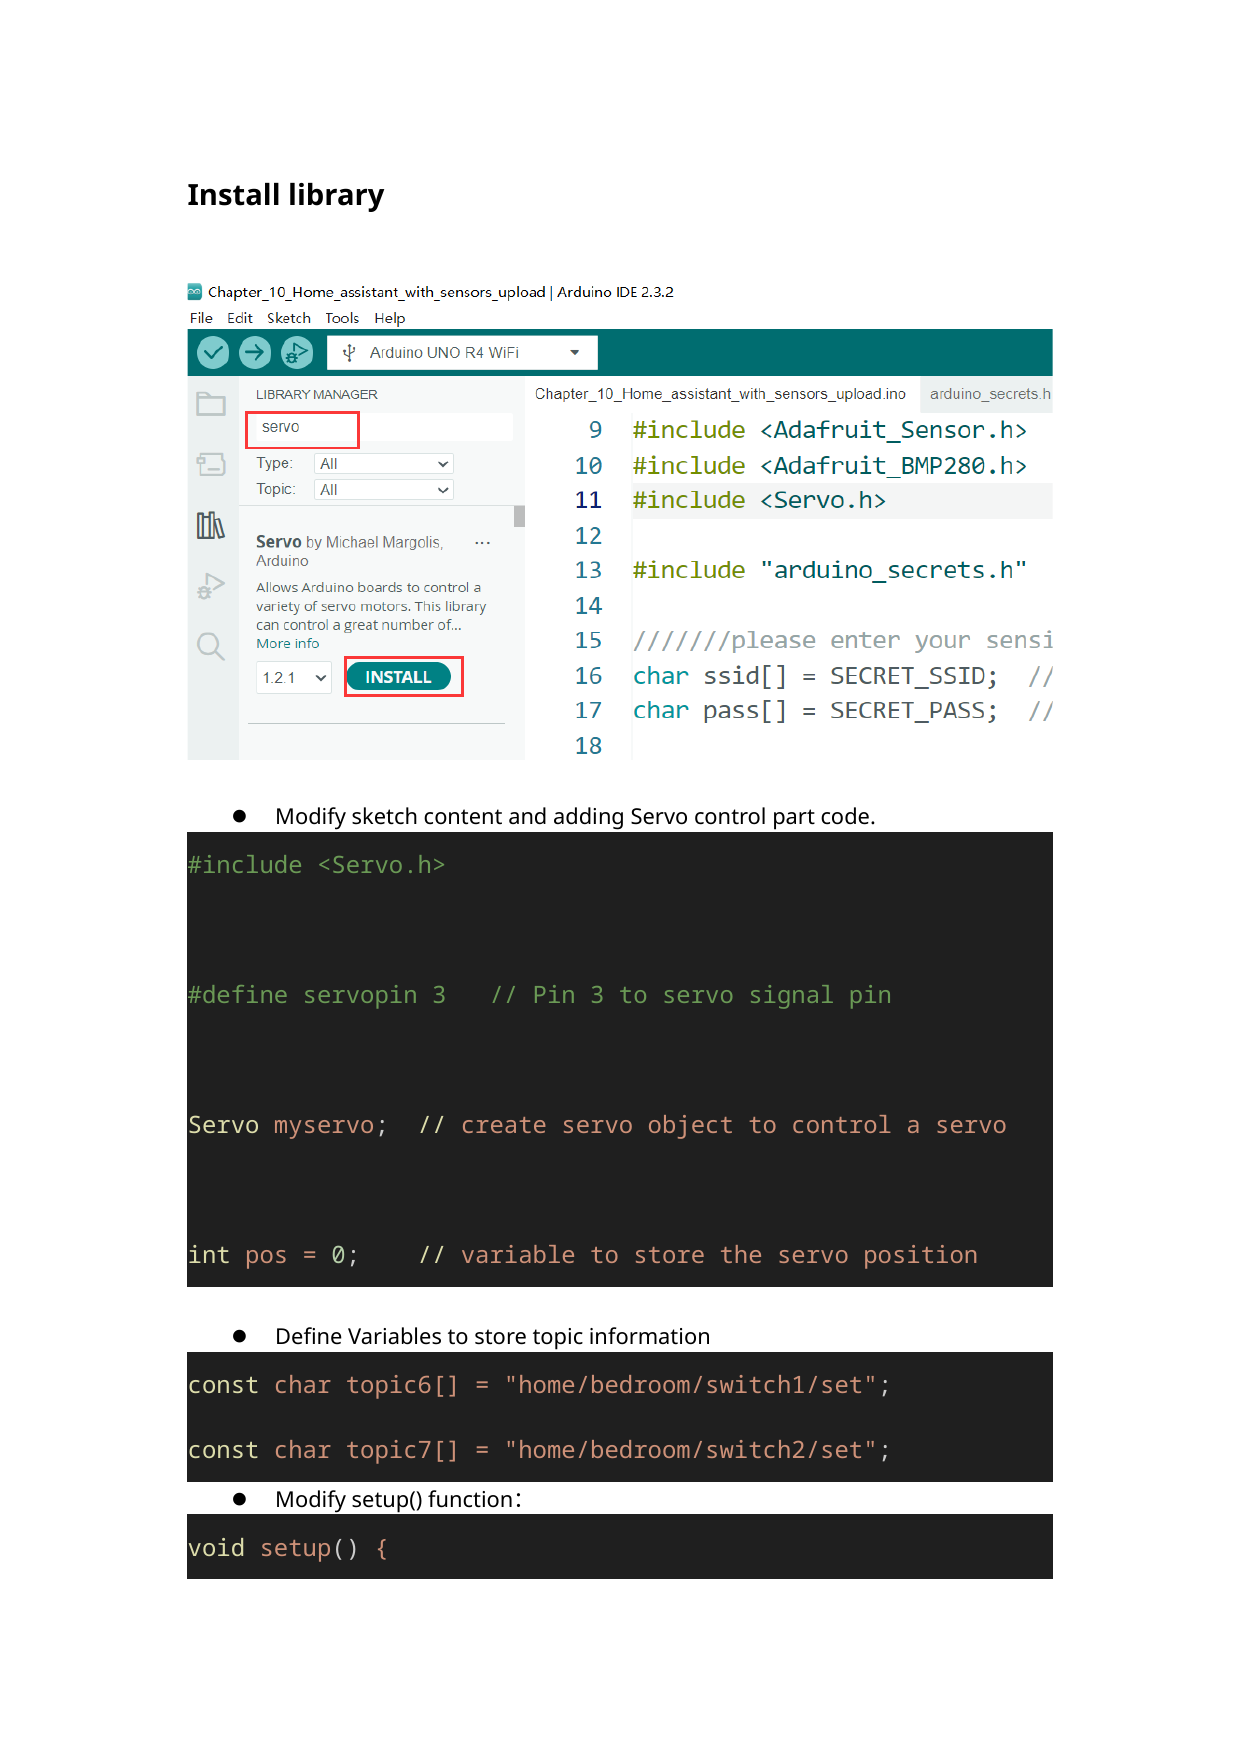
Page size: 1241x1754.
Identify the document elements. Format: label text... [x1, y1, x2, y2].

text const char topic7[] = "home/bedroom/switch2/set"; [187, 1417, 1053, 1482]
list Modify sketch content and adding Servo control part code. [231, 799, 1053, 832]
text void setup() { [187, 1514, 1053, 1579]
picture [187, 279, 1053, 760]
subtitle Install library [187, 162, 1053, 227]
list Modify setup() function： [231, 1482, 1053, 1514]
text Servo myservo; // create servo object to control a servo [187, 1092, 1053, 1157]
text #define servopin 3 // Pin 3 to servo signal pin [187, 962, 1053, 1027]
text int pos = 0; // variable to store the servo position [187, 1222, 1053, 1287]
text const char topic6[] = "home/bedroom/switch1/set"; [187, 1352, 1053, 1417]
text #include <Servo.h> [187, 832, 1053, 897]
list Define Variables to store topic information [231, 1319, 1053, 1352]
